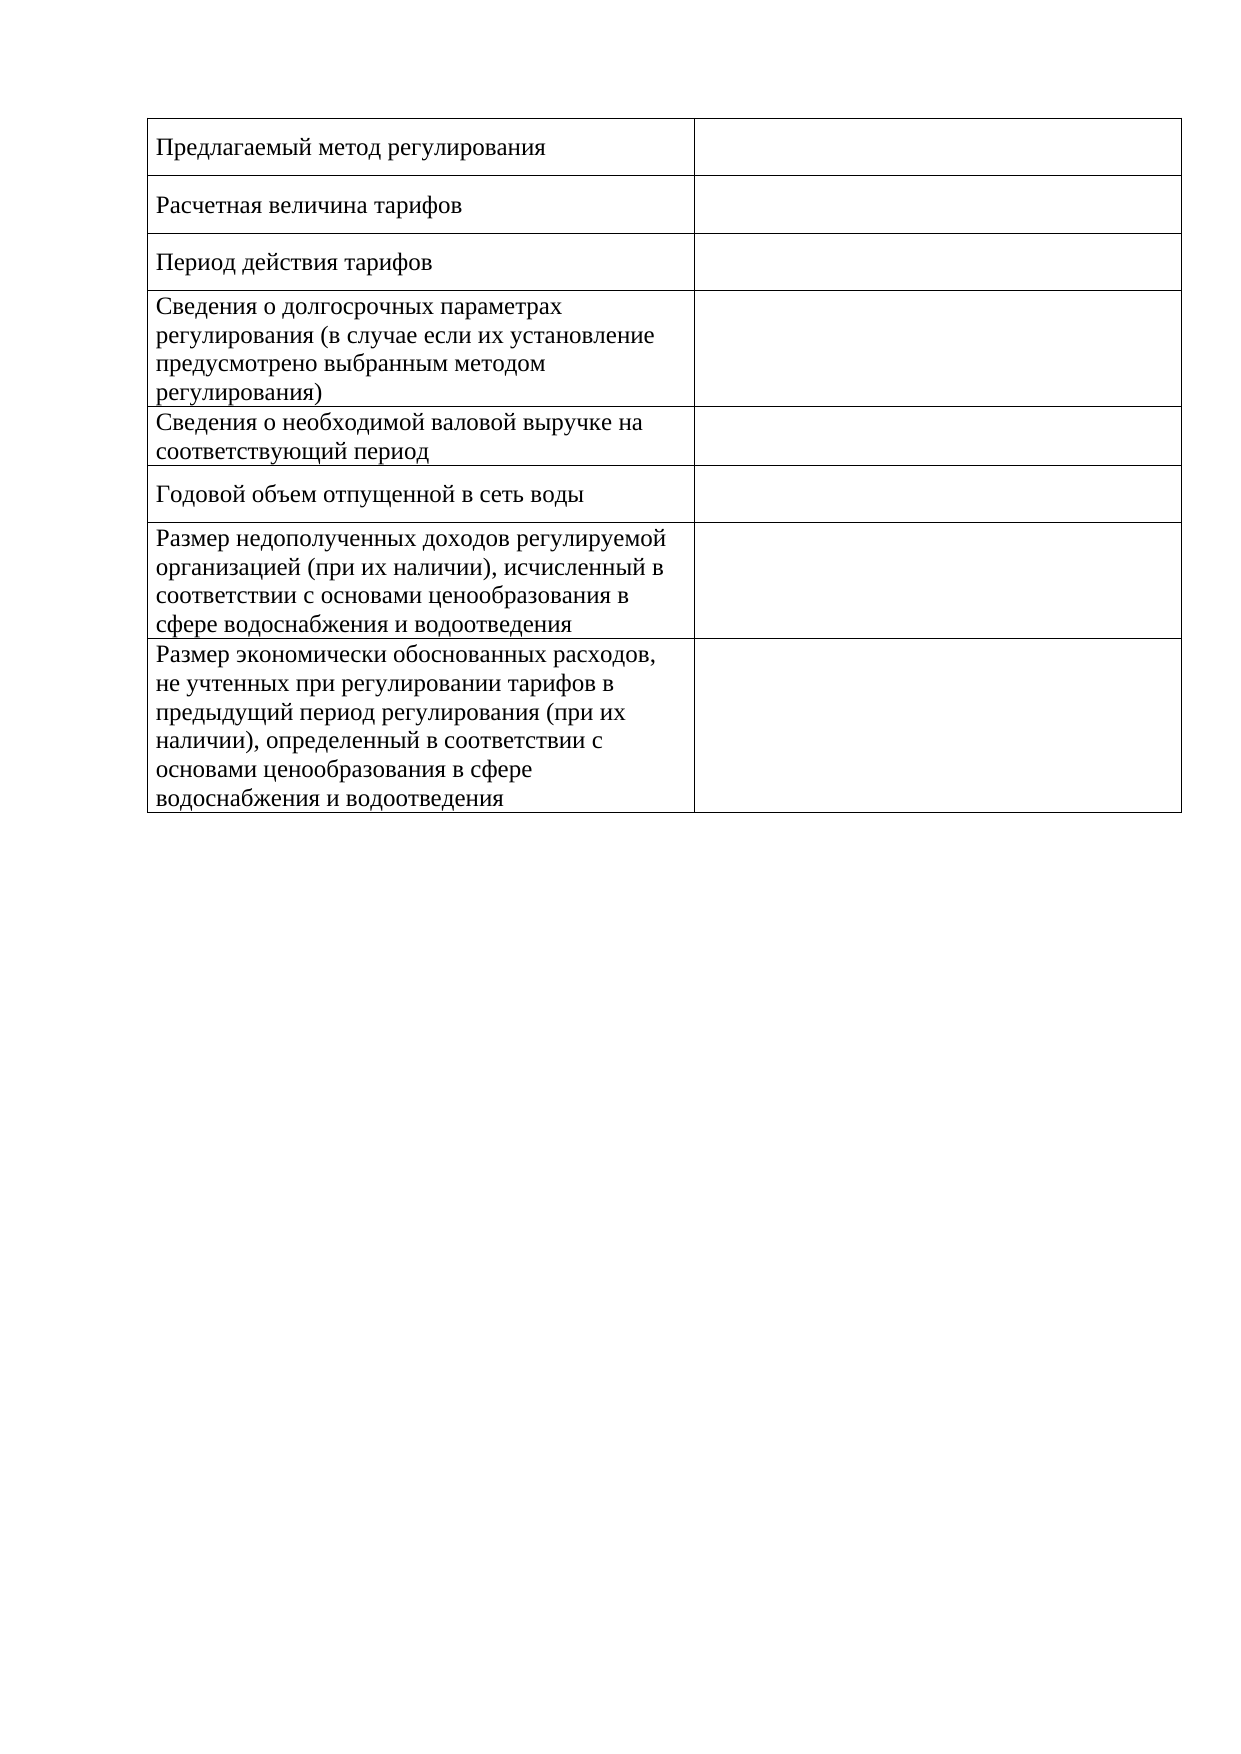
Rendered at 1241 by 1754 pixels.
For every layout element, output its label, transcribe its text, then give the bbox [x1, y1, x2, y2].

table_cell [695, 234, 1181, 290]
table_cell Размер экономически обоснованных расходов, не учтенных при регулировании тарифов в предыдущий период регулирования (при их наличии), определенный в соответствии с основами ценообразования в сфере водоснабжения и водоотведения [148, 639, 694, 812]
table_header Предлагаемый метод регулирования [148, 119, 694, 175]
table_cell Период действия тарифов [148, 234, 694, 290]
table_cell Годовой объем отпущенной в сеть воды [148, 466, 694, 522]
table_header [695, 119, 1181, 175]
table_cell [695, 407, 1181, 464]
table_cell [695, 466, 1181, 522]
table_cell [695, 176, 1181, 232]
table_cell [695, 523, 1181, 638]
table_cell Сведения о необходимой валовой выручке на соответствующий период [148, 407, 694, 464]
table_cell Расчетная величина тарифов [148, 176, 694, 232]
table_cell [695, 639, 1181, 812]
table_cell [695, 291, 1181, 406]
table_cell Размер недополученных доходов регулируемой организацией (при их наличии), исчисленный в соответствии с основами ценообразования в сфере водоснабжения и водоотведения [148, 523, 694, 638]
table_cell Сведения о долгосрочных параметрах регулирования (в случае если их установление предусмотрено выбранным методом регулирования) [148, 291, 694, 406]
